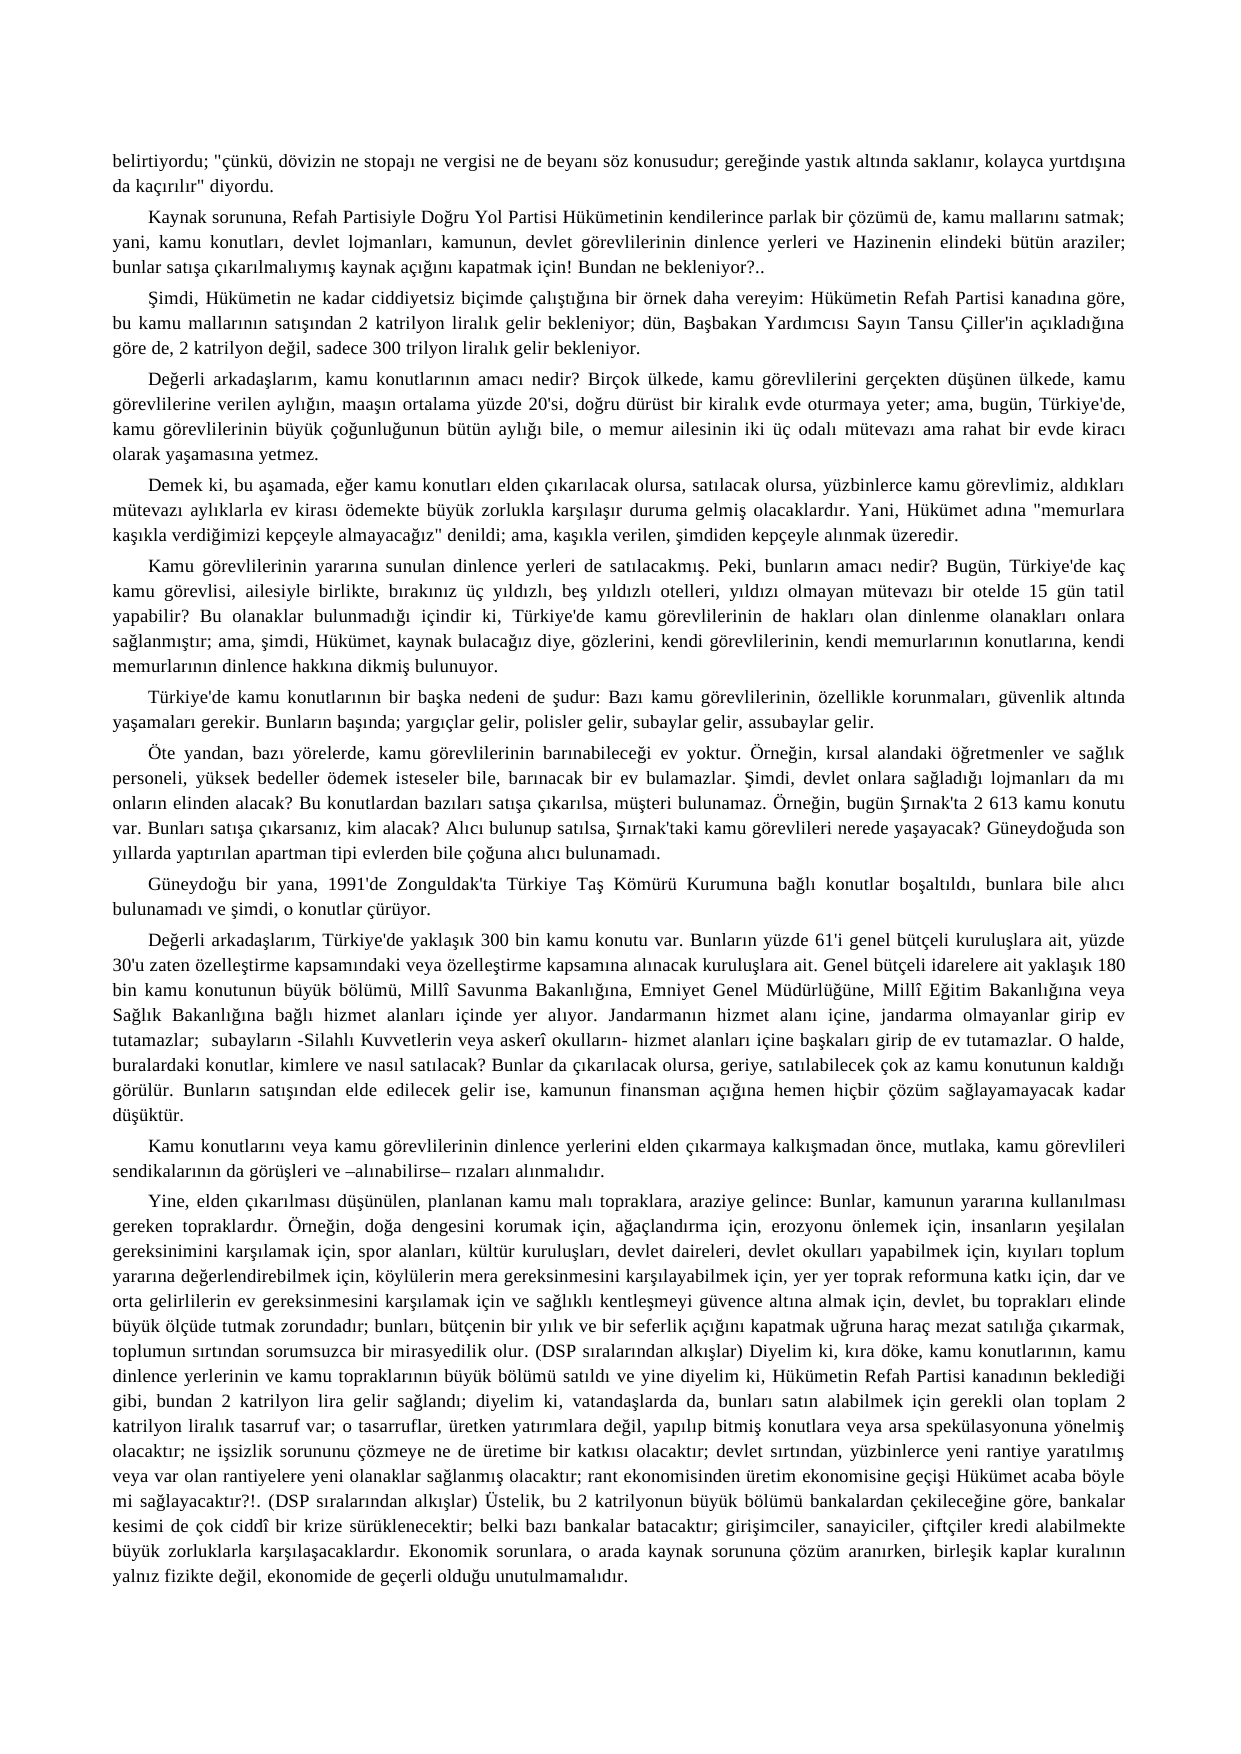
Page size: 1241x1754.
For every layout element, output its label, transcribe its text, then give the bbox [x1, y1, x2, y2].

text Türkiye'de kamu konutlarının bir başka nedeni de şudur: Bazı kamu görevlilerinin, özellikle korunmaları, güvenlik altında yaşamaları gerekir. Bunların başında; yargıçlar gelir, polisler gelir, subaylar gelir, assubaylar gelir. [112, 683, 1128, 733]
text Şimdi, Hükümetin ne kadar ciddiyetsiz biçimde çalıştığına bir örnek daha vereyim: Hükümetin Refah Partisi kanadına göre, bu kamu mallarının satışından 2 katrilyon liralık gelir bekleniyor; dün, Başbakan Yardımcısı Sayın Tansu Çiller'in açıkladığına göre de, 2 katrilyon değil, sadece 300 trilyon liralık gelir bekleniyor. [112, 284, 1128, 359]
text Değerli arkadaşlarım, Türkiye'de yaklaşık 300 bin kamu konutu var. Bunların yüzde 61'i genel bütçeli kuruluşlara ait, yüzde 30'u zaten özelleştirme kapsamındaki veya özelleştirme kapsamına alınacak kuruluşlara ait. Genel bütçeli idarelere ait yaklaşık 180 bin kamu konutunun büyük bölümü, Millî Savunma Bakanlığına, Emniyet Genel Müdürlüğüne, Millî Eğitim Bakanlığına veya Sağlık Bakanlığına bağlı hizmet alanları içinde yer alıyor. Jandarmanın hizmet alanı içine, jandarma olmayanlar girip ev tutamazlar; subayların -Silahlı Kuvvetlerin veya askerî okulların- hizmet alanları içine başkaları girip de ev tutamazlar. O halde, buralardaki konutlar, kimlere ve nasıl satılacak? Bunlar da çıkarılacak olursa, geriye, satılabilecek çok az kamu konutunun kaldığı görülür. Bunların satışından elde edilecek gelir ise, kamunun finansman açığına hemen hiçbir çözüm sağlayamayacak kadar düşüktür. [112, 926, 1128, 1126]
text Güneydoğu bir yana, 1991'de Zonguldak'ta Türkiye Taş Kömürü Kurumuna bağlı konutlar boşaltıldı, bunlara bile alıcı bulunamadı ve şimdi, o konutlar çürüyor. [112, 870, 1128, 920]
text Öte yandan, bazı yörelerde, kamu görevlilerinin barınabileceği ev yoktur. Örneğin, kırsal alandaki öğretmenler ve sağlık personeli, yüksek bedeller ödemek isteseler bile, barınacak bir ev bulamazlar. Şimdi, devlet onlara sağladığı lojmanları da mı onların elinden alacak? Bu konutlardan bazıları satışa çıkarılsa, müşteri bulunamaz. Örneğin, bugün Şırnak'ta 2 613 kamu konutu var. Bunları satışa çıkarsanız, kim alacak? Alıcı bulunup satılsa, Şırnak'taki kamu görevlileri nerede yaşayacak? Güneydoğuda son yıllarda yaptırılan apartman tipi evlerden bile çoğuna alıcı bulunamadı. [112, 739, 1128, 864]
text Değerli arkadaşlarım, kamu konutlarının amacı nedir? Birçok ülkede, kamu görevlilerini gerçekten düşünen ülkede, kamu görevlilerine verilen aylığın, maaşın ortalama yüzde 20'si, doğru dürüst bir kiralık evde oturmaya yeter; ama, bugün, Türkiye'de, kamu görevlilerinin büyük çoğunluğunun bütün aylığı bile, o memur ailesinin iki üç odalı mütevazı ama rahat bir evde kiracı olarak yaşamasına yetmez. [112, 365, 1128, 465]
text Kaynak sorununa, Refah Partisiyle Doğru Yol Partisi Hükümetinin kendilerince parlak bir çözümü de, kamu mallarını satmak; yani, kamu konutları, devlet lojmanları, kamunun, devlet görevlilerinin dinlence yerleri ve Hazinenin elindeki bütün araziler; bunlar satışa çıkarılmalıymış kaynak açığını kapatmak için! Bundan ne bekleniyor?.. [112, 203, 1128, 278]
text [112, 148, 1128, 198]
text Kamu konutlarını veya kamu görevlilerinin dinlence yerlerini elden çıkarmaya kalkışmadan önce, mutlaka, kamu görevlileri sendikalarının da görüşleri ve –alınabilirse– rızaları alınmalıdır. [112, 1132, 1128, 1182]
text Demek ki, bu aşamada, eğer kamu konutları elden çıkarılacak olursa, satılacak olursa, yüzbinlerce kamu görevlimiz, aldıkları mütevazı aylıklarla ev kirası ödemekte büyük zorlukla karşılaşır duruma gelmiş olacaklardır. Yani, Hükümet adına "memurlara kaşıkla verdiğimizi kepçeyle almayacağız" denildi; ama, kaşıkla verilen, şimdiden kepçeyle alınmak üzeredir. [112, 471, 1128, 546]
text Yine, elden çıkarılması düşünülen, planlanan kamu malı topraklara, araziye gelince: Bunlar, kamunun yararına kullanılması gereken topraklardır. Örneğin, doğa dengesini korumak için, ağaçlandırma için, erozyonu önlemek için, insanların yeşilalan gereksinimini karşılamak için, spor alanları, kültür kuruluşları, devlet daireleri, devlet okulları yapabilmek için, kıyıları toplum yararına değerlendirebilmek için, köylülerin mera gereksinmesini karşılayabilmek için, yer yer toprak reformuna katkı için, dar ve orta gelirlilerin ev gereksinmesini karşılamak için ve sağlıklı kentleşmeyi güvence altına almak için, devlet, bu toprakları elinde büyük ölçüde tutmak zorundadır; bunları, bütçenin bir yılık ve bir seferlik açığını kapatmak uğruna haraç mezat satılığa çıkarmak, toplumun sırtından sorumsuzca bir mirasyedilik olur. (DSP sıralarından alkışlar) Diyelim ki, kıra döke, kamu konutlarının, kamu dinlence yerlerinin ve kamu topraklarının büyük bölümü satıldı ve yine diyelim ki, Hükümetin Refah Partisi kanadının beklediği gibi, bundan 2 katrilyon lira gelir sağlandı; diyelim ki, vatandaşlarda da, bunları satın alabilmek için gerekli olan toplam 2 katrilyon liralık tasarruf var; o tasarruflar, üretken yatırımlara değil, yapılıp bitmiş konutlara veya arsa spekülasyonuna yönelmiş olacaktır; ne işsizlik sorununu çözmeye ne de üretime bir katkısı olacaktır; devlet sırtından, yüzbinlerce yeni rantiye yaratılmış veya var olan rantiyelere yeni olanaklar sağlanmış olacaktır; rant ekonomisinden üretim ekonomisine geçişi Hükümet acaba böyle mi sağlayacaktır?!. (DSP sıralarından alkışlar) Üstelik, bu 2 katrilyonun büyük bölümü bankalardan çekileceğine göre, bankalar kesimi de çok ciddî bir krize sürüklenecektir; belki bazı bankalar batacaktır; girişimciler, sanayiciler, çiftçiler kredi alabilmekte büyük zorluklarla karşılaşacaklardır. Ekonomik sorunlara, o arada kaynak sorununa çözüm aranırken, birleşik kaplar kuralının yalnız fizikte değil, ekonomide de geçerli olduğu unutulmamalıdır. [112, 1188, 1128, 1588]
text Kamu görevlilerinin yararına sunulan dinlence yerleri de satılacakmış. Peki, bunların amacı nedir? Bugün, Türkiye'de kaç kamu görevlisi, ailesiyle birlikte, bırakınız üç yıldızlı, beş yıldızlı otelleri, yıldızı olmayan mütevazı bir otelde 15 gün tatil yapabilir? Bu olanaklar bulunmadığı içindir ki, Türkiye'de kamu görevlilerinin de hakları olan dinlenme olanakları onlara sağlanmıştır; ama, şimdi, Hükümet, kaynak bulacağız diye, gözlerini, kendi görevlilerinin, kendi memurlarının konutlarına, kendi memurlarının dinlence hakkına dikmiş bulunuyor. [112, 552, 1128, 677]
